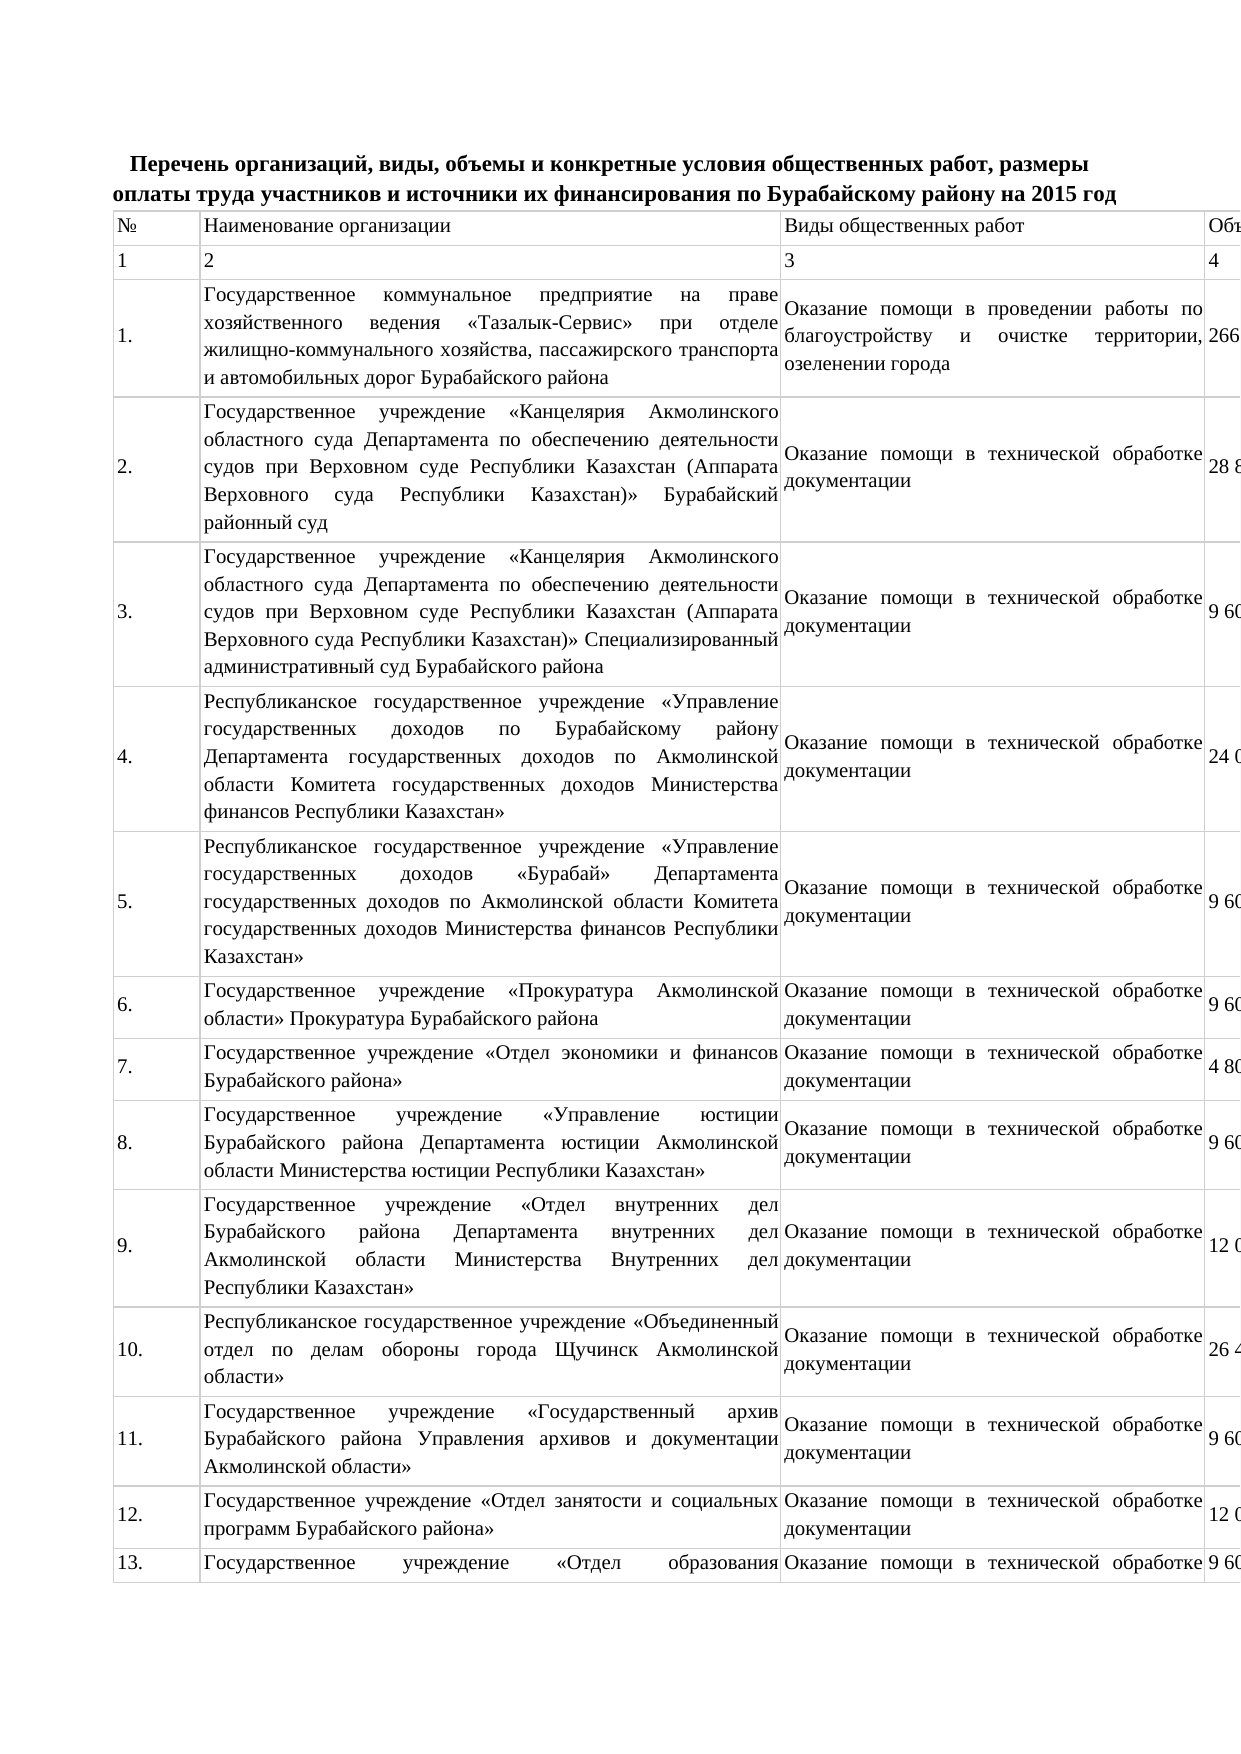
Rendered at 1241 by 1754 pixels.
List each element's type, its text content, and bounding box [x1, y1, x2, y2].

table_cell Оказание помощи в технической обработке документации [781, 832, 1204, 976]
table_cell Оказание помощи в технической обработке документации [781, 398, 1204, 541]
table_cell 9. [114, 1190, 199, 1306]
table_header № [114, 212, 199, 245]
table_cell 3. [114, 543, 199, 686]
table_cell 26 400 документов [1205, 1308, 1240, 1396]
table_cell Государственное коммунальное предприятие на праве хозяйственного ведения «Тазалык-Сервис» при отделе жилищно-коммунального хозяйства, пассажирского транспорта и автомобильных дорог Бурабайского района [201, 280, 780, 396]
table_cell 4 800 документов [1205, 1039, 1240, 1099]
table_cell 7. [114, 1039, 199, 1099]
table_cell Государственное учреждение «Отдел экономики и финансов Бурабайского района» [201, 1039, 780, 1099]
table_cell 6. [114, 977, 199, 1037]
table_cell 3 [781, 246, 1204, 279]
table_cell 10. [114, 1308, 199, 1396]
table_cell 28 800 документов [1205, 398, 1240, 541]
table_cell 2. [114, 398, 199, 541]
table_cell Государственное учреждение «Отдел внутренних дел Бурабайского района Департамента внутренних дел Акмолинской области Министерства Внутренних дел Республики Казахстан» [201, 1190, 780, 1306]
table_cell Оказание помощи в технической обработке документации [781, 977, 1204, 1037]
table_cell 4. [114, 687, 199, 831]
table_cell 13. [114, 1549, 199, 1582]
table_cell Оказание помощи в технической обработке документации [781, 1308, 1204, 1396]
table_cell 12 000 документов [1205, 1190, 1240, 1306]
table_cell 12. [114, 1487, 199, 1547]
table_cell 9 600 документов [1205, 832, 1240, 976]
table_cell Оказание помощи в технической обработке документации [781, 1190, 1204, 1306]
table_cell 266 400 квадратных метров [1205, 280, 1240, 396]
table_cell 8. [114, 1101, 199, 1189]
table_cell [781, 1487, 1204, 1547]
table_cell 2 [201, 246, 780, 279]
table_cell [781, 1549, 1204, 1582]
table_cell Оказание помощи в технической обработке документации [781, 687, 1204, 831]
table_cell Государственное учреждение «Государственный архив Бурабайского района Управления архивов и документации Акмолинской области» [201, 1397, 780, 1485]
table_cell 9 600 документов [1205, 1397, 1240, 1485]
table_cell Оказание помощи в технической обработке документации [781, 1101, 1204, 1189]
table_cell 9 600 документов [1205, 1101, 1240, 1189]
table_cell 1 [114, 246, 199, 279]
table_cell 5. [114, 832, 199, 976]
table_cell Государственное учреждение «Управление юстиции Бурабайского района Департамента юстиции Акмолинской области Министерства юстиции Республики Казахстан» [201, 1101, 780, 1189]
table_cell Государственное учреждение «Канцелярия Акмолинского областного суда Департамента по обеспечению деятельности судов при Верховном суде Республики Казахстан (Аппарата Верховного суда Республики Казахстан)» Бурабайский районный суд [201, 398, 780, 541]
table_cell 11. [114, 1397, 199, 1485]
table_cell Государственное учреждение «Отдел занятости и социальных программ Бурабайского района» [201, 1487, 780, 1547]
table_cell Республиканское государственное учреждение «Объединенный отдел по делам обороны города Щучинск Акмолинской области» [201, 1308, 780, 1396]
table_cell Государственное учреждение «Канцелярия Акмолинского областного суда Департамента по обеспечению деятельности судов при Верховном суде Республики Казахстан (Аппарата Верховного суда Республики Казахстан)» Специализированный административный суд Бурабайского района [201, 543, 780, 686]
table_header Наименование организации [201, 212, 780, 245]
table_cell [201, 1549, 780, 1582]
table_cell 24 000 документов [1205, 687, 1240, 831]
table_cell Оказание помощи в технической обработке документации [781, 1039, 1204, 1099]
table_header Виды общественных работ [781, 212, 1204, 245]
table_cell 9 600 документов [1205, 977, 1240, 1037]
table_cell 1. [114, 280, 199, 396]
text Перечень организаций, виды, объемы и конкретные условия общественных работ, размеры оплаты труда участников и источники их финансирования по Бурабайскому району на 2015 год [112, 150, 1128, 207]
table_cell Государственное учреждение «Прокуратура Акмолинской области» Прокуратура Бурабайского района [201, 977, 780, 1037]
table_cell Оказание помощи в проведении работы по благоустройству и очистке территории, озеленении города [781, 280, 1204, 396]
table_cell 4 [1205, 246, 1240, 279]
table_cell 9 600 документов [1205, 543, 1240, 686]
table_cell Республиканское государственное учреждение «Управление государственных доходов по Бурабайскому району Департамента государственных доходов по Акмолинской области Комитета государственных доходов Министерства финансов Республики Казахстан» [201, 687, 780, 831]
table_cell Оказание помощи в технической обработке документации [781, 1397, 1204, 1485]
table_cell 12 000 документов [1205, 1487, 1240, 1547]
table_cell Оказание помощи в технической обработке документации [781, 543, 1204, 686]
table_cell 9 600 документов [1205, 1549, 1240, 1582]
table_cell Республиканское государственное учреждение «Управление государственных доходов «Бурабай» Департамента государственных доходов по Акмолинской области Комитета государственных доходов Министерства финансов Республики Казахстан» [201, 832, 780, 976]
